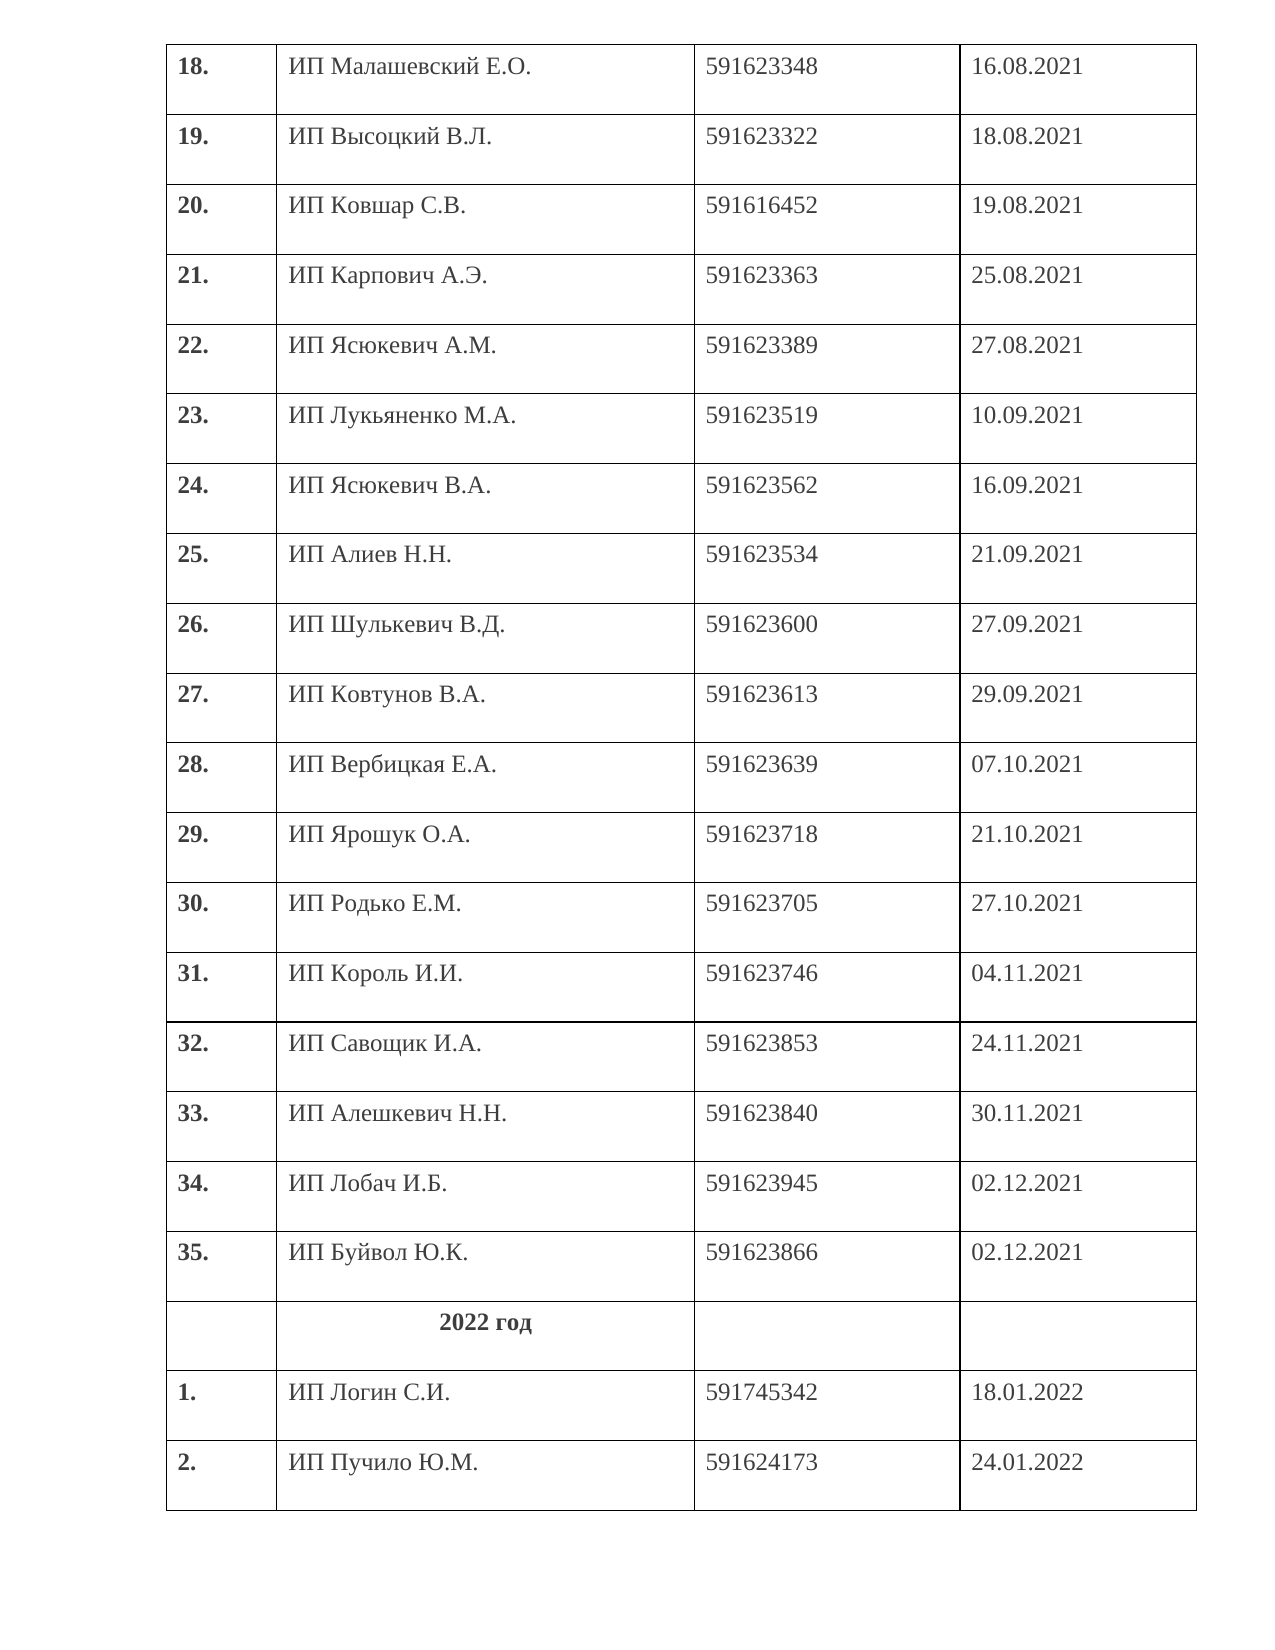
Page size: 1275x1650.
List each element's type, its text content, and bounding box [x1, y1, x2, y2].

table_cell 591623562 [695, 464, 959, 533]
table_cell ИП Родько Е.М. [277, 883, 694, 952]
table_cell ИП Малашевский Е.О. [277, 45, 694, 114]
table_cell 25. [167, 534, 276, 603]
table_cell 591623534 [695, 534, 959, 603]
table_cell ИП Высоцкий В.Л. [277, 115, 694, 184]
table_cell 22. [167, 325, 276, 393]
table_cell 591623853 [695, 1023, 959, 1091]
table_cell 02.12.2021 [961, 1162, 1196, 1231]
table_cell 26. [167, 604, 276, 672]
table_cell 32. [167, 1023, 276, 1091]
table_cell 591623840 [695, 1092, 959, 1161]
table_cell 591623639 [695, 743, 959, 812]
table_cell 27.10.2021 [961, 883, 1196, 952]
table_cell 21. [167, 255, 276, 323]
table_cell 591623746 [695, 953, 959, 1021]
table_cell 591616452 [695, 185, 959, 254]
table_cell 30. [167, 883, 276, 952]
table_cell ИП Лобач И.Б. [277, 1162, 694, 1231]
table_cell 24.11.2021 [961, 1023, 1196, 1091]
table_cell ИП Савощик И.А. [277, 1023, 694, 1091]
table_cell 29.09.2021 [961, 674, 1196, 742]
table_cell 27.09.2021 [961, 604, 1196, 672]
table_cell 591623705 [695, 883, 959, 952]
table_cell 21.09.2021 [961, 534, 1196, 603]
table_cell ИП Буйвол Ю.К. [277, 1232, 694, 1301]
table_cell 07.10.2021 [961, 743, 1196, 812]
table_cell 16.09.2021 [961, 464, 1196, 533]
table_cell 19.08.2021 [961, 185, 1196, 254]
table_cell ИП Вербицкая Е.А. [277, 743, 694, 812]
table_cell 25.08.2021 [961, 255, 1196, 323]
table_cell 591623348 [695, 45, 959, 114]
table_cell 2. [167, 1441, 276, 1510]
table_cell 591623322 [695, 115, 959, 184]
table_cell 27.08.2021 [961, 325, 1196, 393]
table_cell ИП Алиев Н.Н. [277, 534, 694, 603]
table_cell 20. [167, 185, 276, 254]
table_cell ИП Лукьяненко М.А. [277, 394, 694, 463]
table_cell 34. [167, 1162, 276, 1231]
table_cell 591623866 [695, 1232, 959, 1301]
table_cell ИП Ярошук О.А. [277, 813, 694, 882]
table_cell 2022 год [277, 1302, 694, 1370]
table_cell 24. [167, 464, 276, 533]
table_cell 591623389 [695, 325, 959, 393]
table_cell ИП Пучило Ю.М. [277, 1441, 694, 1510]
table_cell 591623519 [695, 394, 959, 463]
table_cell ИП Логин С.И. [277, 1371, 694, 1440]
table_cell ИП Король И.И. [277, 953, 694, 1021]
table_cell 28. [167, 743, 276, 812]
table_cell ИП Ясюкевич В.А. [277, 464, 694, 533]
table_cell 31. [167, 953, 276, 1021]
table_cell 19. [167, 115, 276, 184]
table_cell 24.01.2022 [961, 1441, 1196, 1510]
table_cell ИП Ковтунов В.А. [277, 674, 694, 742]
table_cell 18.08.2021 [961, 115, 1196, 184]
table_cell 27. [167, 674, 276, 742]
table_cell 04.11.2021 [961, 953, 1196, 1021]
table_cell 591623600 [695, 604, 959, 672]
table_cell 16.08.2021 [961, 45, 1196, 114]
table_cell ИП Ясюкевич А.М. [277, 325, 694, 393]
table_cell 10.09.2021 [961, 394, 1196, 463]
table_cell 591623363 [695, 255, 959, 323]
table_cell 33. [167, 1092, 276, 1161]
table_cell 591624173 [695, 1441, 959, 1510]
table_cell ИП Шулькевич В.Д. [277, 604, 694, 672]
table_cell 591623718 [695, 813, 959, 882]
table_cell 1. [167, 1371, 276, 1440]
table_cell [167, 1302, 276, 1370]
table_cell 591745342 [695, 1371, 959, 1440]
table_cell ИП Алешкевич Н.Н. [277, 1092, 694, 1161]
table_cell 29. [167, 813, 276, 882]
table_cell 02.12.2021 [961, 1232, 1196, 1301]
table_cell 23. [167, 394, 276, 463]
table_cell 18.01.2022 [961, 1371, 1196, 1440]
table_cell [695, 1302, 959, 1370]
table_cell ИП Карпович А.Э. [277, 255, 694, 323]
table_cell 35. [167, 1232, 276, 1301]
table_cell [961, 1302, 1196, 1370]
table_cell 18. [167, 45, 276, 114]
table_cell 30.11.2021 [961, 1092, 1196, 1161]
table_cell ИП Ковшар С.В. [277, 185, 694, 254]
table_cell 21.10.2021 [961, 813, 1196, 882]
table_cell 591623613 [695, 674, 959, 742]
table_cell 591623945 [695, 1162, 959, 1231]
